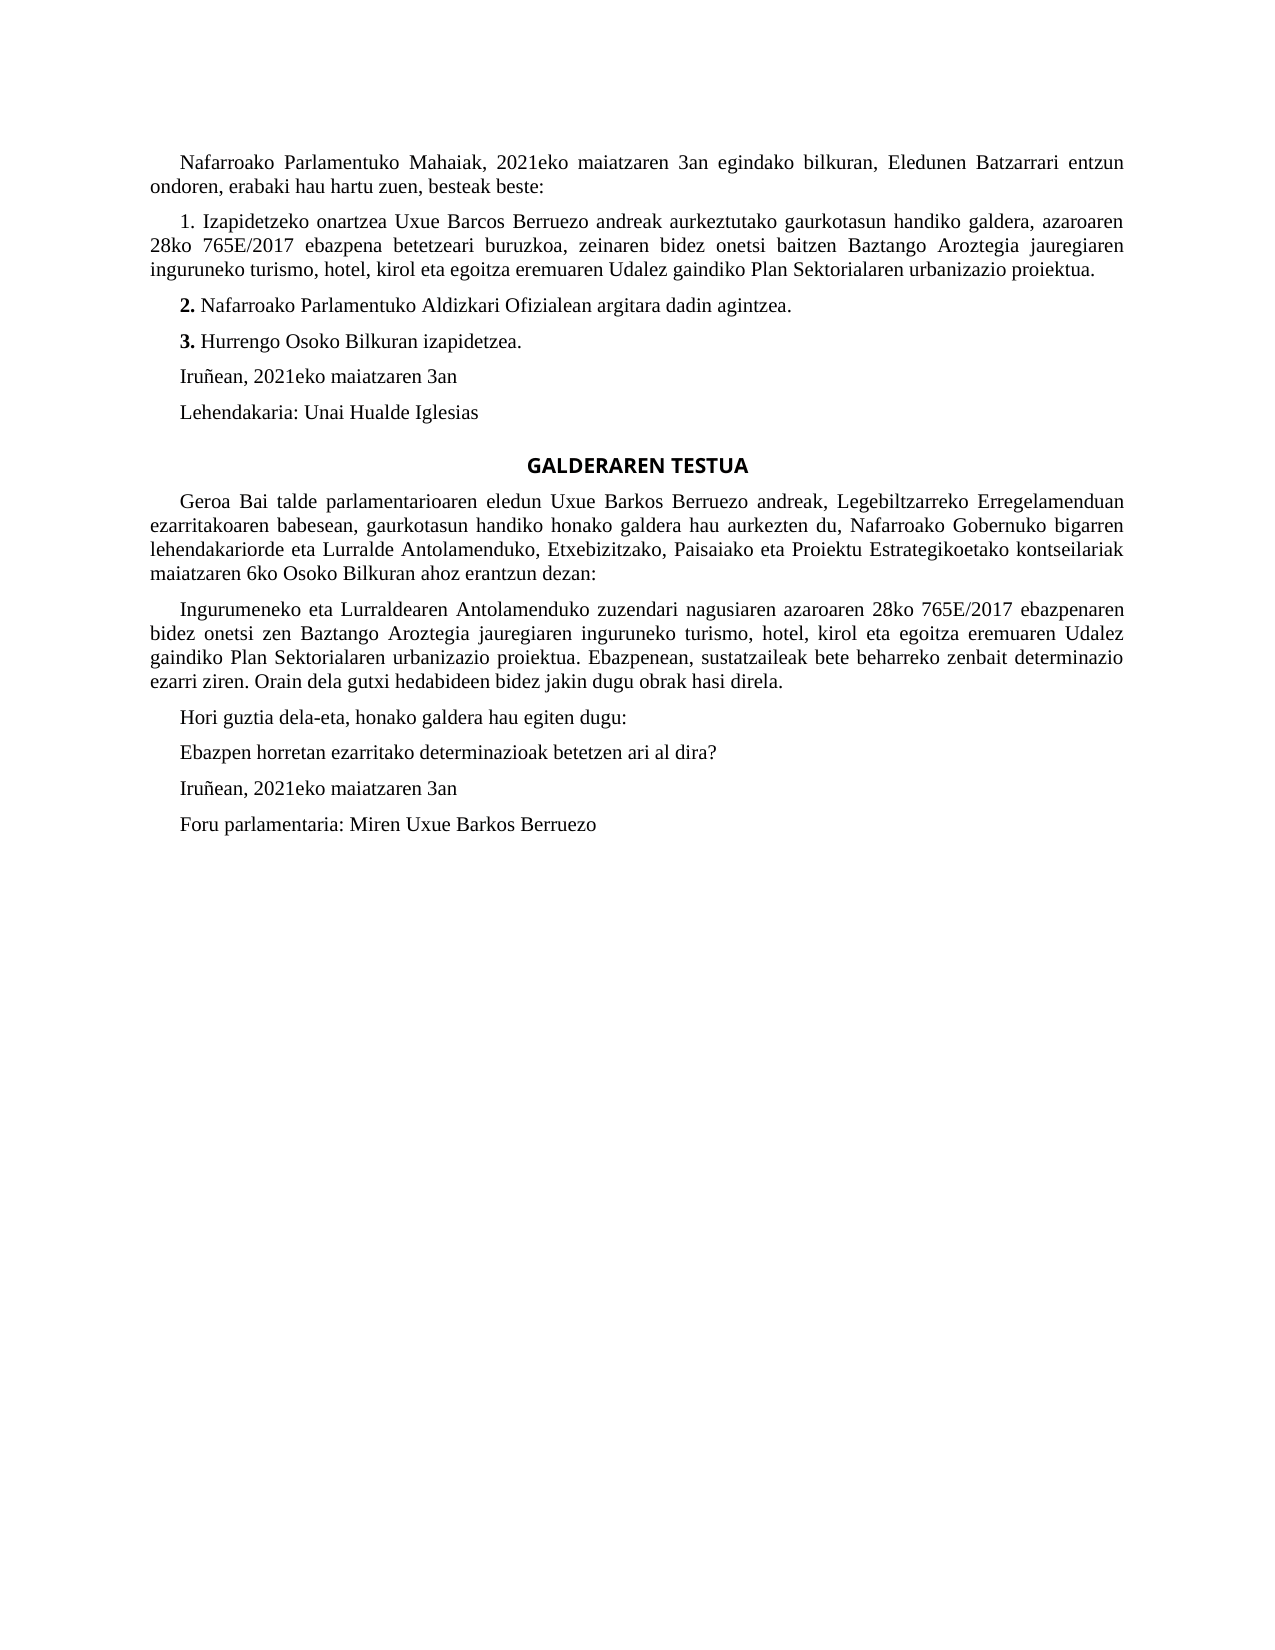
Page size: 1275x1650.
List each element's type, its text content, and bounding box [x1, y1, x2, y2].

text Ebazpen horretan ezarritako determinazioak betetzen ari al dira? [150, 741, 1125, 764]
text Hori guztia dela-eta, honako galdera hau egiten dugu: [150, 705, 1125, 729]
text Iruñean, 2021eko maiatzaren 3an [150, 365, 1125, 389]
text Geroa Bai talde parlamentarioaren eledun Uxue Barkos Berruezo andreak, Legebiltzarreko Erregelamenduan ezarritakoaren babesean, gaurkotasun handiko honako galdera hau aurkezten du, Nafarroako Gobernuko bigarren lehendakariorde eta Lurralde Antolamenduko, Etxebizitzako, Paisaiako eta Proiektu Estrategikoetako kontseilariak maiatzaren 6ko Osoko Bilkuran ahoz erantzun dezan: [150, 490, 1125, 586]
text GALDERAREN TESTUA [150, 454, 1125, 478]
text Iruñean, 2021eko maiatzaren 3an [150, 776, 1125, 800]
text 3. Hurrengo Osoko Bilkuran izapidetzea. [150, 329, 1125, 353]
text 1. Izapidetzeko onartzea Uxue Barcos Berruezo andreak aurkeztutako gaurkotasun handiko galdera, azaroaren 28ko 765E/2017 ebazpena betetzeari buruzkoa, zeinaren bidez onetsi baitzen Baztango Aroztegia jauregiaren inguruneko turismo, hotel, kirol eta egoitza eremuaren Udalez gaindiko Plan Sektorialaren urbanizazio proiektua. [150, 210, 1125, 282]
text Lehendakaria: Unai Hualde Iglesias [150, 401, 1125, 424]
text Foru parlamentaria: Miren Uxue Barkos Berruezo [150, 812, 1125, 836]
text Nafarroako Parlamentuko Mahaiak, 2021eko maiatzaren 3an egindako bilkuran, Eledunen Batzarrari entzun ondoren, erabaki hau hartu zuen, besteak beste: [150, 150, 1125, 198]
text Ingurumeneko eta Lurraldearen Antolamenduko zuzendari nagusiaren azaroaren 28ko 765E/2017 ebazpenaren bidez onetsi zen Baztango Aroztegia jauregiaren inguruneko turismo, hotel, kirol eta egoitza eremuaren Udalez gaindiko Plan Sektorialaren urbanizazio proiektua. Ebazpenean, sustatzaileak bete beharreko zenbait determinazio ezarri ziren. Orain dela gutxi hedabideen bidez jakin dugu obrak hasi direla. [150, 597, 1125, 693]
text 2. Nafarroako Parlamentuko Aldizkari Ofizialean argitara dadin agintzea. [150, 293, 1125, 317]
